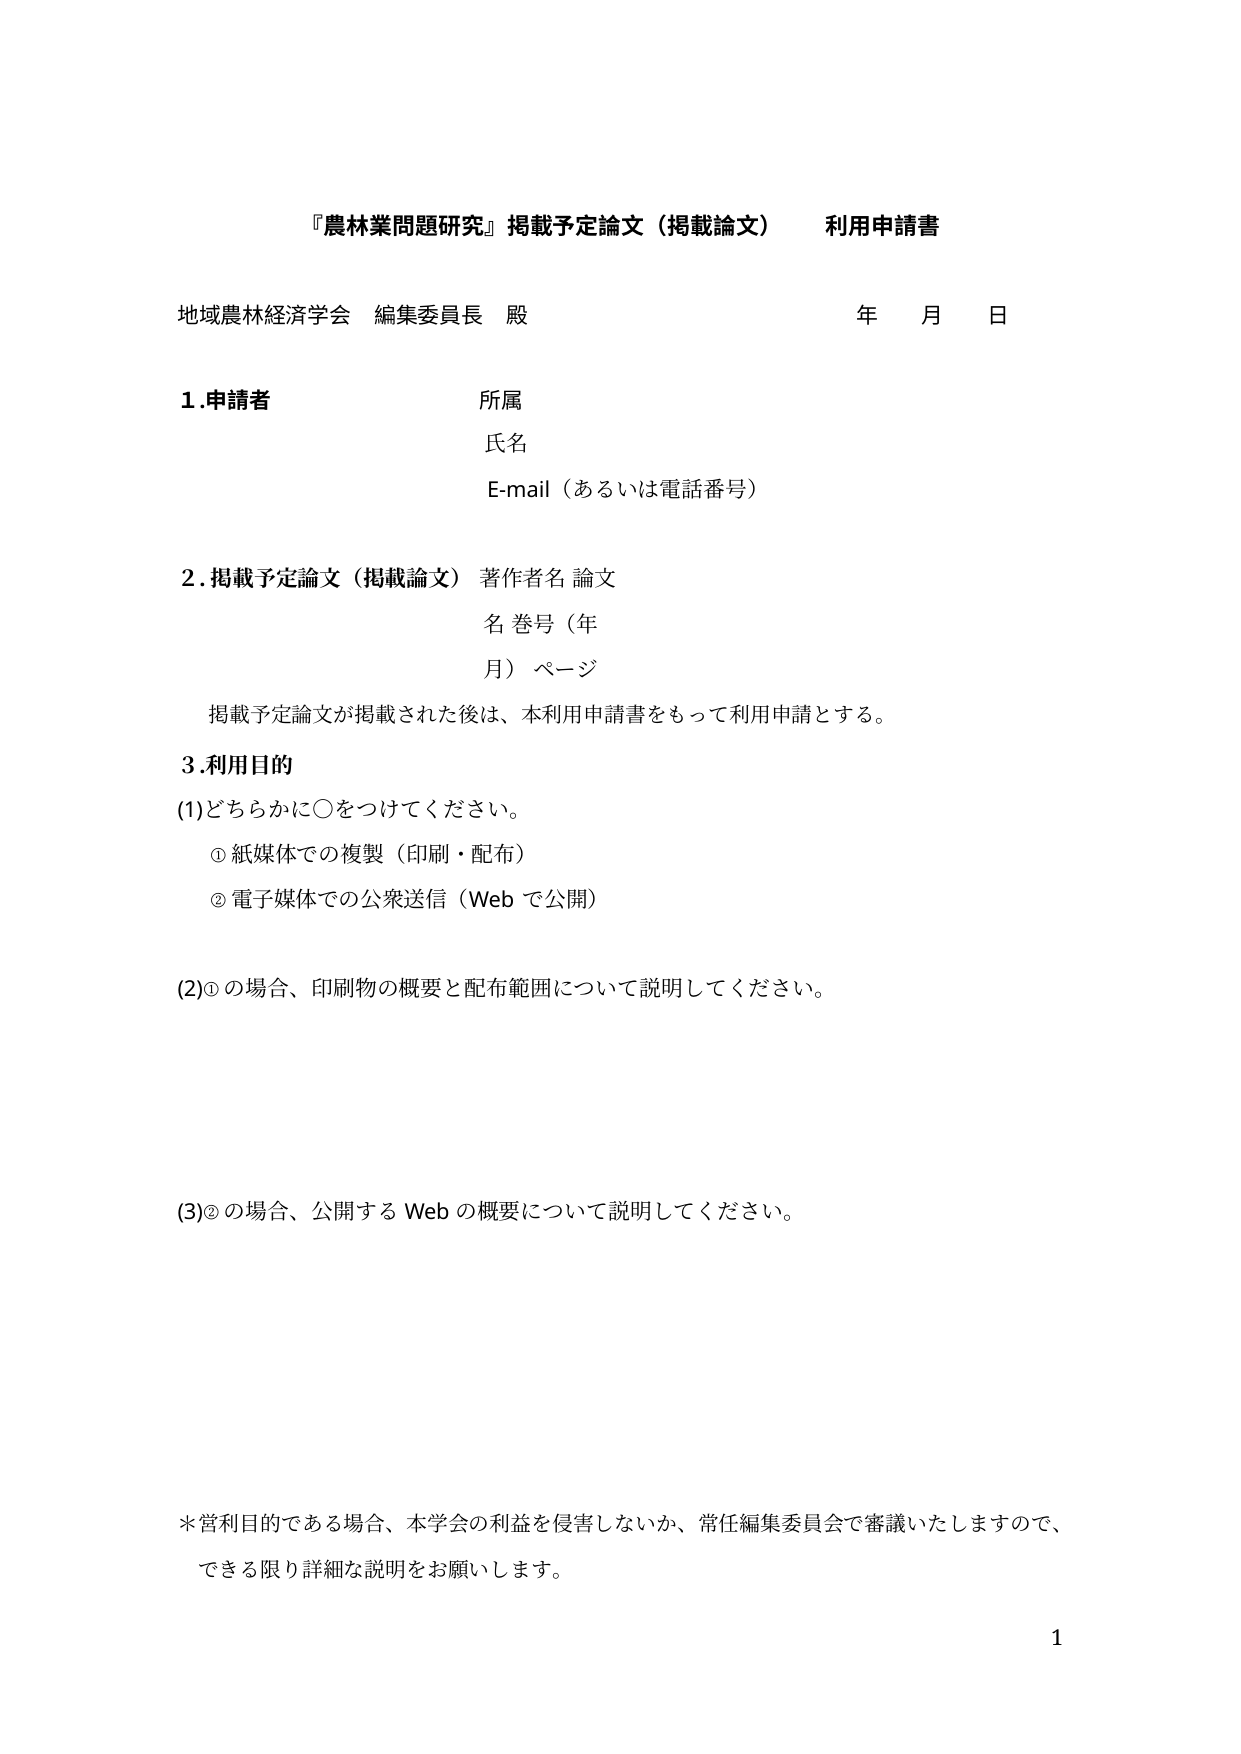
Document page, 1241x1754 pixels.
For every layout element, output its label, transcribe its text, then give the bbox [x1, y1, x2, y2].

text (3)②の場合、公開する Web の概要について説明してください。 [177, 1194, 1010, 1226]
text (1)どちらかに○をつけてください。 [177, 793, 1010, 824]
subtitle ３.利用目的 [177, 748, 1010, 780]
text 氏名 [167, 426, 846, 457]
text ＊営利目的である場合、本学会の利益を侵害しないか、常任編集委員会で審議いたしますので、 できる限り詳細な説明をお願いします。 [177, 1507, 1086, 1584]
text (2)①の場合、印刷物の概要と配布範囲について説明してください。 [177, 972, 1010, 1003]
text ②電子媒体での公衆送信（Web で公開） [210, 882, 1010, 914]
text ２. 掲載予定論文（掲載論文） 著作者名 論文名 巻号（年月） ページ [177, 561, 616, 684]
text 地域農林経済学会 編集委員長 殿 年 月 日 １.申請者 所属 [177, 255, 1010, 426]
text E-mail（あるいは電話番号） [182, 472, 1074, 503]
text ①紙媒体での複製（印刷・配布） [210, 837, 1010, 868]
text 『農林業問題研究』掲載予定論文（掲載論文） 利用申請書 [167, 210, 1074, 241]
text 掲載予定論文が掲載された後は、本利用申請書をもって利用申請とする。 [167, 698, 1086, 728]
